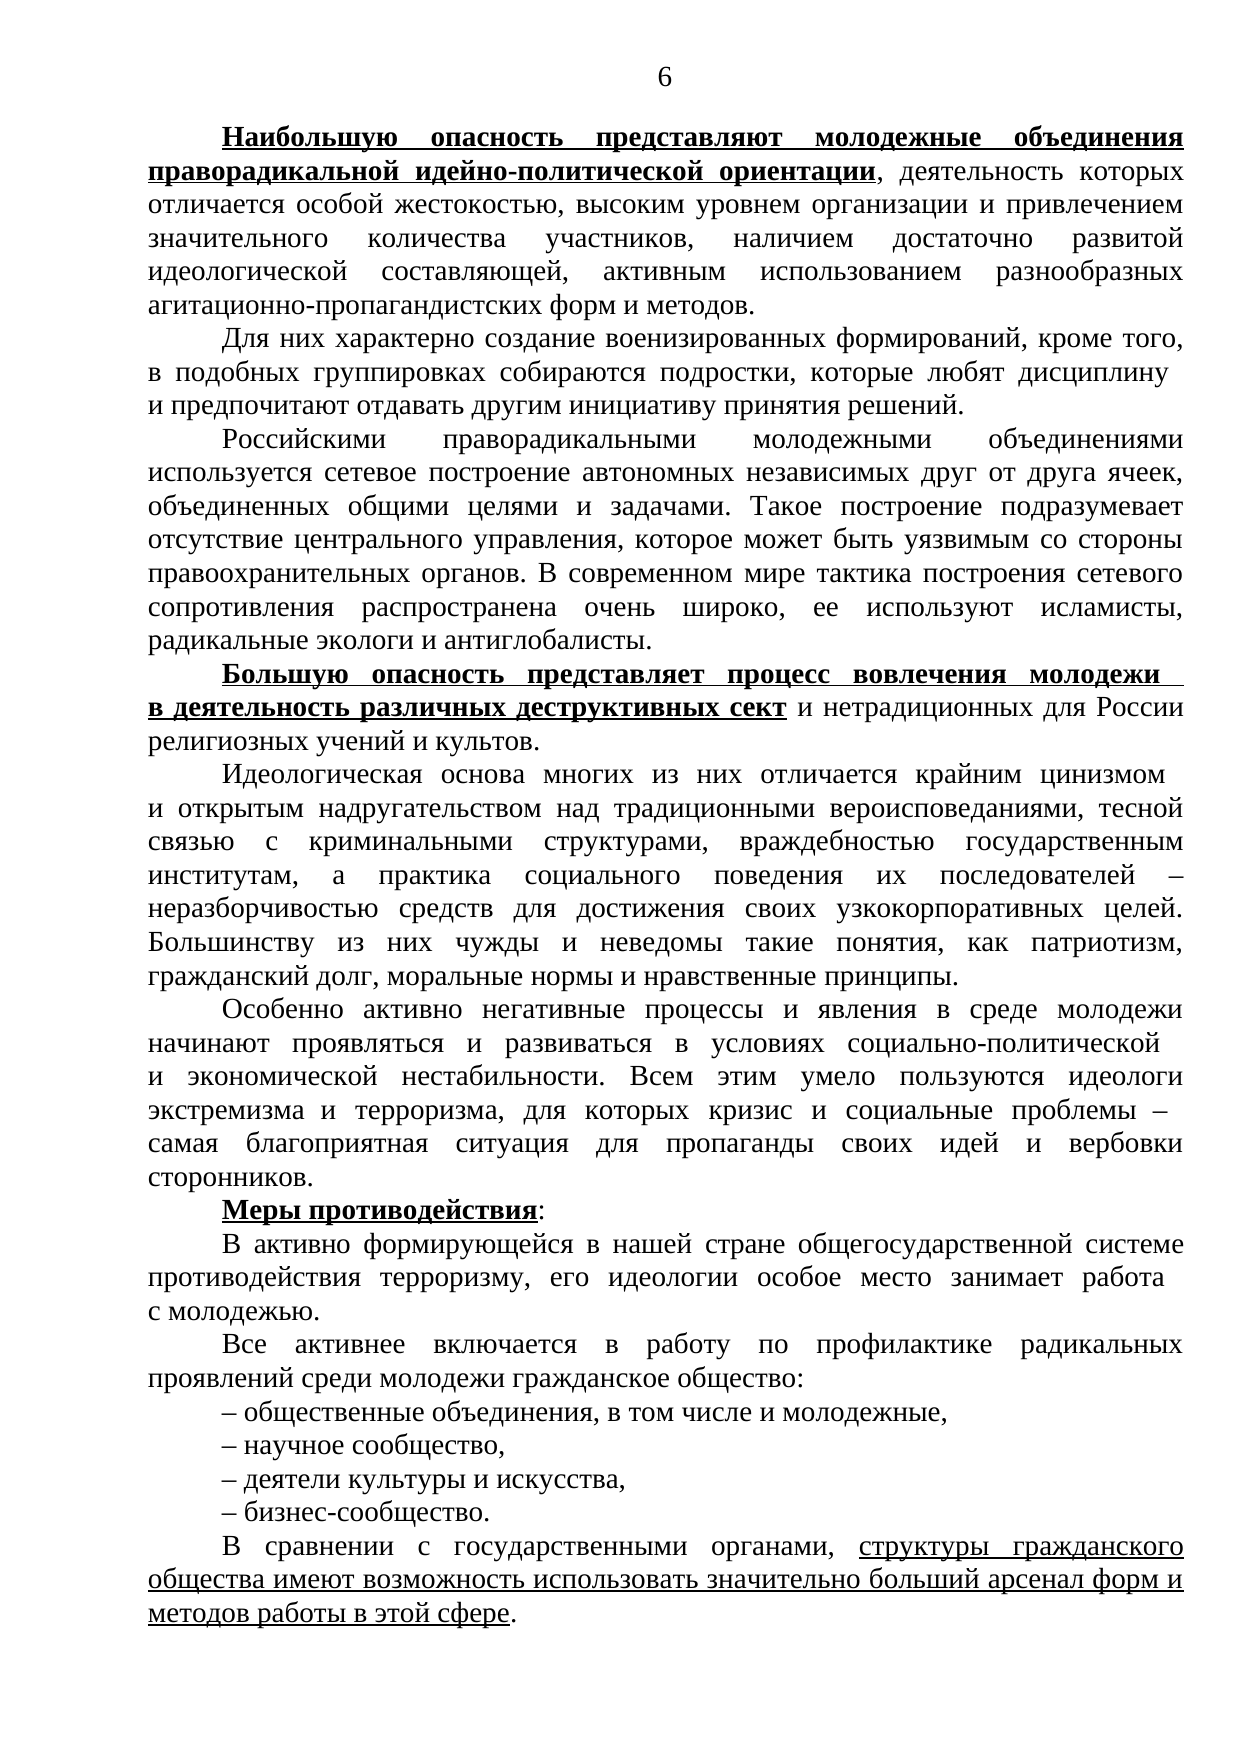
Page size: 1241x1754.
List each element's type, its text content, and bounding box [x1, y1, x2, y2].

text Большую опасность представляет процесс вовлечения молодежи в деятельность различных деструктивных сект и нетрадиционных для России религиозных учений и культов. [148, 656, 1184, 756]
text – общественные объединения, в том числе и молодежные, [148, 1394, 1184, 1427]
text Особенно активно негативные процессы и явления в среде молодежи начинают проявляться и развиваться в условиях социально-политической и экономической нестабильности. Всем этим умело пользуются идеологи экстремизма и терроризма, для которых кризис и социальные проблемы – самая благоприятная ситуация для пропаганды своих идей и вербовки сторонников. [148, 991, 1184, 1192]
text Наибольшую опасность представляют молодежные объединения праворадикальной идейно-политической ориентации, деятельность которых отличается особой жестокостью, высоким уровнем организации и привлечением значительного количества участников, наличием достаточно развитой идеологической составляющей, активным использованием разнообразных агитационно-пропагандистских форм и методов. [148, 119, 1184, 320]
text Меры противодействия: [148, 1192, 1184, 1226]
text – научное сообщество, [148, 1427, 1184, 1461]
text – бизнес-сообщество. [148, 1494, 1184, 1528]
text В сравнении с государственными органами, структуры гражданского общества имеют возможность использовать значительно больший арсенал форм и методов работы в этой сфере. [148, 1592, 1184, 1628]
text Все активнее включается в работу по профилактике радикальных проявлений среди молодежи гражданское общество: [148, 1327, 1184, 1394]
text Идеологическая основа многих из них отличается крайним цинизмом и открытым надругательством над традиционными вероисповеданиями, тесной связью с криминальными структурами, враждебностью государственным институтам, а практика социального поведения их последователей – неразборчивостью средств для достижения своих узкокорпоративных целей. Большинству из них чужды и неведомы такие понятия, как патриотизм, гражданский долг, моральные нормы и нравственные принципы. [148, 756, 1184, 991]
text Российскими праворадикальными молодежными объединениями используется сетевое построение автономных независимых друг от друга ячеек, объединенных общими целями и задачами. Такое построение подразумевает отсутствие центрального управления, которое может быть уязвимым со стороны правоохранительных органов. В современном мире тактика построения сетевого сопротивления распространена очень широко, ее используют исламисты, радикальные экологи и антиглобалисты. [148, 421, 1184, 656]
text В активно формирующейся в нашей стране общегосударственной системе противодействия терроризму, его идеологии особое место занимает работа с молодежью. [148, 1226, 1184, 1327]
text – деятели культуры и искусства, [148, 1461, 1184, 1494]
text В сравнении с государственными органами, структуры гражданского общества имеют возможность использовать значительно больший арсенал форм и методов работы в этой сфере. [148, 1528, 1184, 1590]
text Для них характерно создание военизированных формирований, кроме того, в подобных группировках собираются подростки, которые любят дисциплину и предпочитают отдавать другим инициативу принятия решений. [148, 320, 1184, 421]
